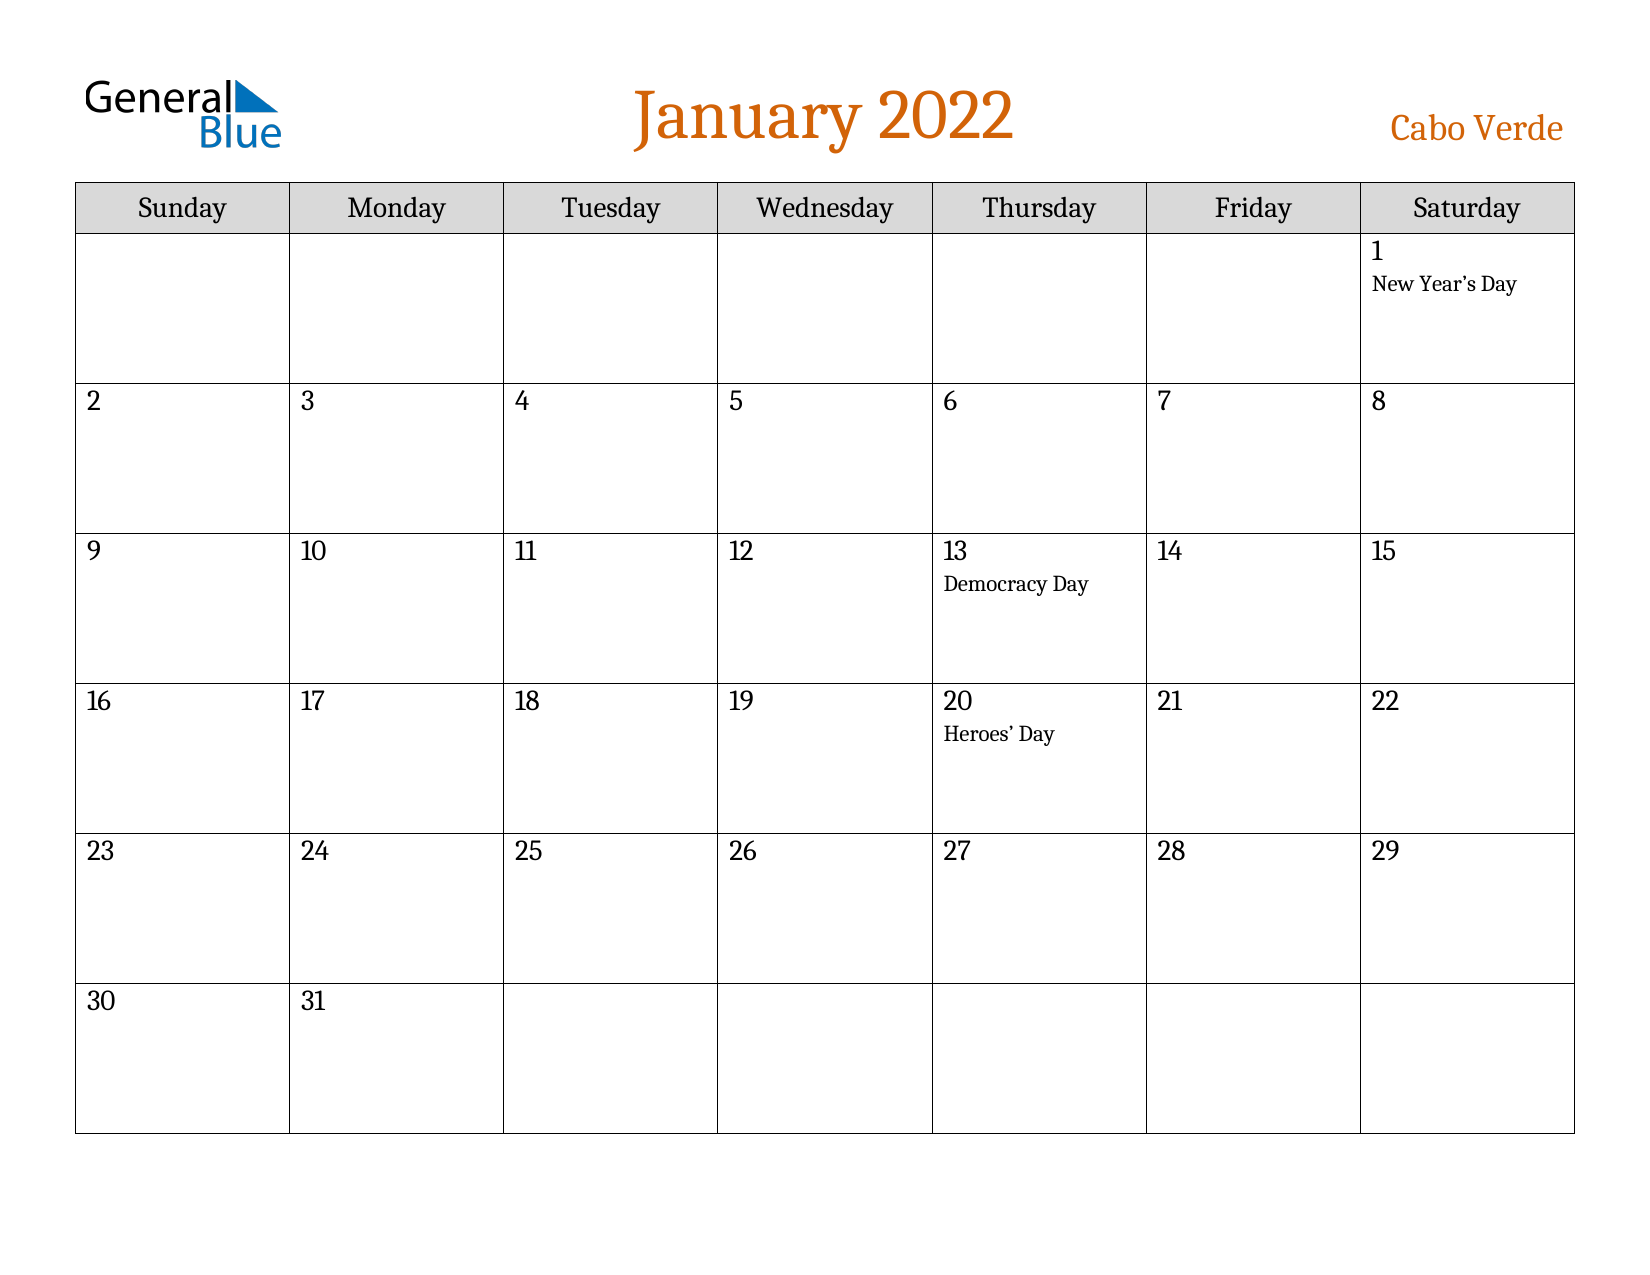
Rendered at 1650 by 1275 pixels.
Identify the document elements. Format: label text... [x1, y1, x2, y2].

table_cell [76, 570, 289, 683]
table_cell [933, 420, 1146, 533]
table_cell [718, 720, 932, 833]
table_cell [1147, 570, 1360, 683]
table_cell [1147, 984, 1360, 1020]
table_cell [290, 870, 503, 983]
table_cell 22 [1361, 684, 1574, 720]
table_cell [718, 270, 932, 383]
table_cell 10 [290, 534, 503, 570]
table_cell 28 [1147, 834, 1360, 870]
table_cell [290, 420, 503, 533]
table_cell [718, 234, 932, 270]
table_cell 17 [290, 684, 503, 720]
table_cell [718, 420, 932, 533]
table_cell [76, 270, 289, 383]
table_cell Sunday [76, 183, 289, 233]
table_cell [1147, 1020, 1360, 1133]
table_cell 18 [504, 684, 717, 720]
table_cell 27 [933, 834, 1146, 870]
table_header Cabo Verde [1146, 75, 1574, 182]
table_cell 11 [504, 534, 717, 570]
table_cell 25 [504, 834, 717, 870]
table_cell [1147, 720, 1360, 833]
table_cell 26 [718, 834, 932, 870]
table_cell [290, 570, 503, 683]
table_cell [933, 1020, 1146, 1133]
table_cell 15 [1361, 534, 1574, 570]
table_header January 2022 [504, 75, 1146, 182]
table_cell [504, 570, 717, 683]
table_cell 24 [290, 834, 503, 870]
table_cell 2 [76, 384, 289, 420]
table_cell 29 [1361, 834, 1574, 870]
table_cell 30 [76, 984, 289, 1020]
table_cell [1361, 420, 1574, 533]
picture [86, 80, 281, 148]
table_cell [1361, 720, 1574, 833]
table_header [76, 75, 503, 182]
table_cell 20 [933, 684, 1146, 720]
table_cell 16 [76, 684, 289, 720]
table_cell 12 [718, 534, 932, 570]
table_cell [504, 870, 717, 983]
table_cell [76, 420, 289, 533]
table_cell 13 [933, 534, 1146, 570]
table_cell [504, 720, 717, 833]
table_cell 6 [933, 384, 1146, 420]
table_cell [718, 1020, 932, 1133]
table_cell [718, 870, 932, 983]
table_cell [1361, 570, 1574, 683]
table_cell Friday [1147, 183, 1360, 233]
table_cell 23 [76, 834, 289, 870]
table_cell 1 [1361, 234, 1574, 270]
table_cell [1361, 984, 1574, 1020]
table_cell [718, 984, 932, 1020]
table_cell [290, 234, 503, 270]
table_cell Tuesday [504, 183, 717, 233]
table_cell Thursday [933, 183, 1146, 233]
table_cell [933, 234, 1146, 270]
table_cell [933, 870, 1146, 983]
table_cell 14 [1147, 534, 1360, 570]
table_cell Saturday [1361, 183, 1574, 233]
table_cell 19 [718, 684, 932, 720]
table_cell 31 [290, 984, 503, 1020]
table_cell [76, 234, 289, 270]
table_cell 9 [76, 534, 289, 570]
table_cell [504, 234, 717, 270]
table_cell [76, 720, 289, 833]
table_cell [290, 270, 503, 383]
table_cell 21 [1147, 684, 1360, 720]
table_cell [504, 420, 717, 533]
table_cell New Year’s Day [1361, 270, 1574, 383]
table_cell 7 [1147, 384, 1360, 420]
table_cell [504, 1020, 717, 1133]
table_cell 3 [290, 384, 503, 420]
table_cell [1361, 870, 1574, 983]
table_cell [1147, 420, 1360, 533]
table_cell [504, 984, 717, 1020]
table_cell [504, 270, 717, 383]
table_cell [1147, 234, 1360, 270]
table_cell [718, 570, 932, 683]
table_cell Monday [290, 183, 503, 233]
table_cell 8 [1361, 384, 1574, 420]
table_cell [1147, 270, 1360, 383]
table_cell Wednesday [718, 183, 932, 233]
table_cell [290, 1020, 503, 1133]
table_cell [933, 270, 1146, 383]
table_cell Democracy Day [933, 570, 1146, 683]
table_cell 4 [504, 384, 717, 420]
table_cell Heroes’ Day [933, 720, 1146, 833]
table_cell [1147, 870, 1360, 983]
table_cell [76, 1020, 289, 1133]
table_cell [933, 984, 1146, 1020]
table_cell 5 [718, 384, 932, 420]
table_cell [290, 720, 503, 833]
table_cell [76, 870, 289, 983]
table_cell [1361, 1020, 1574, 1133]
